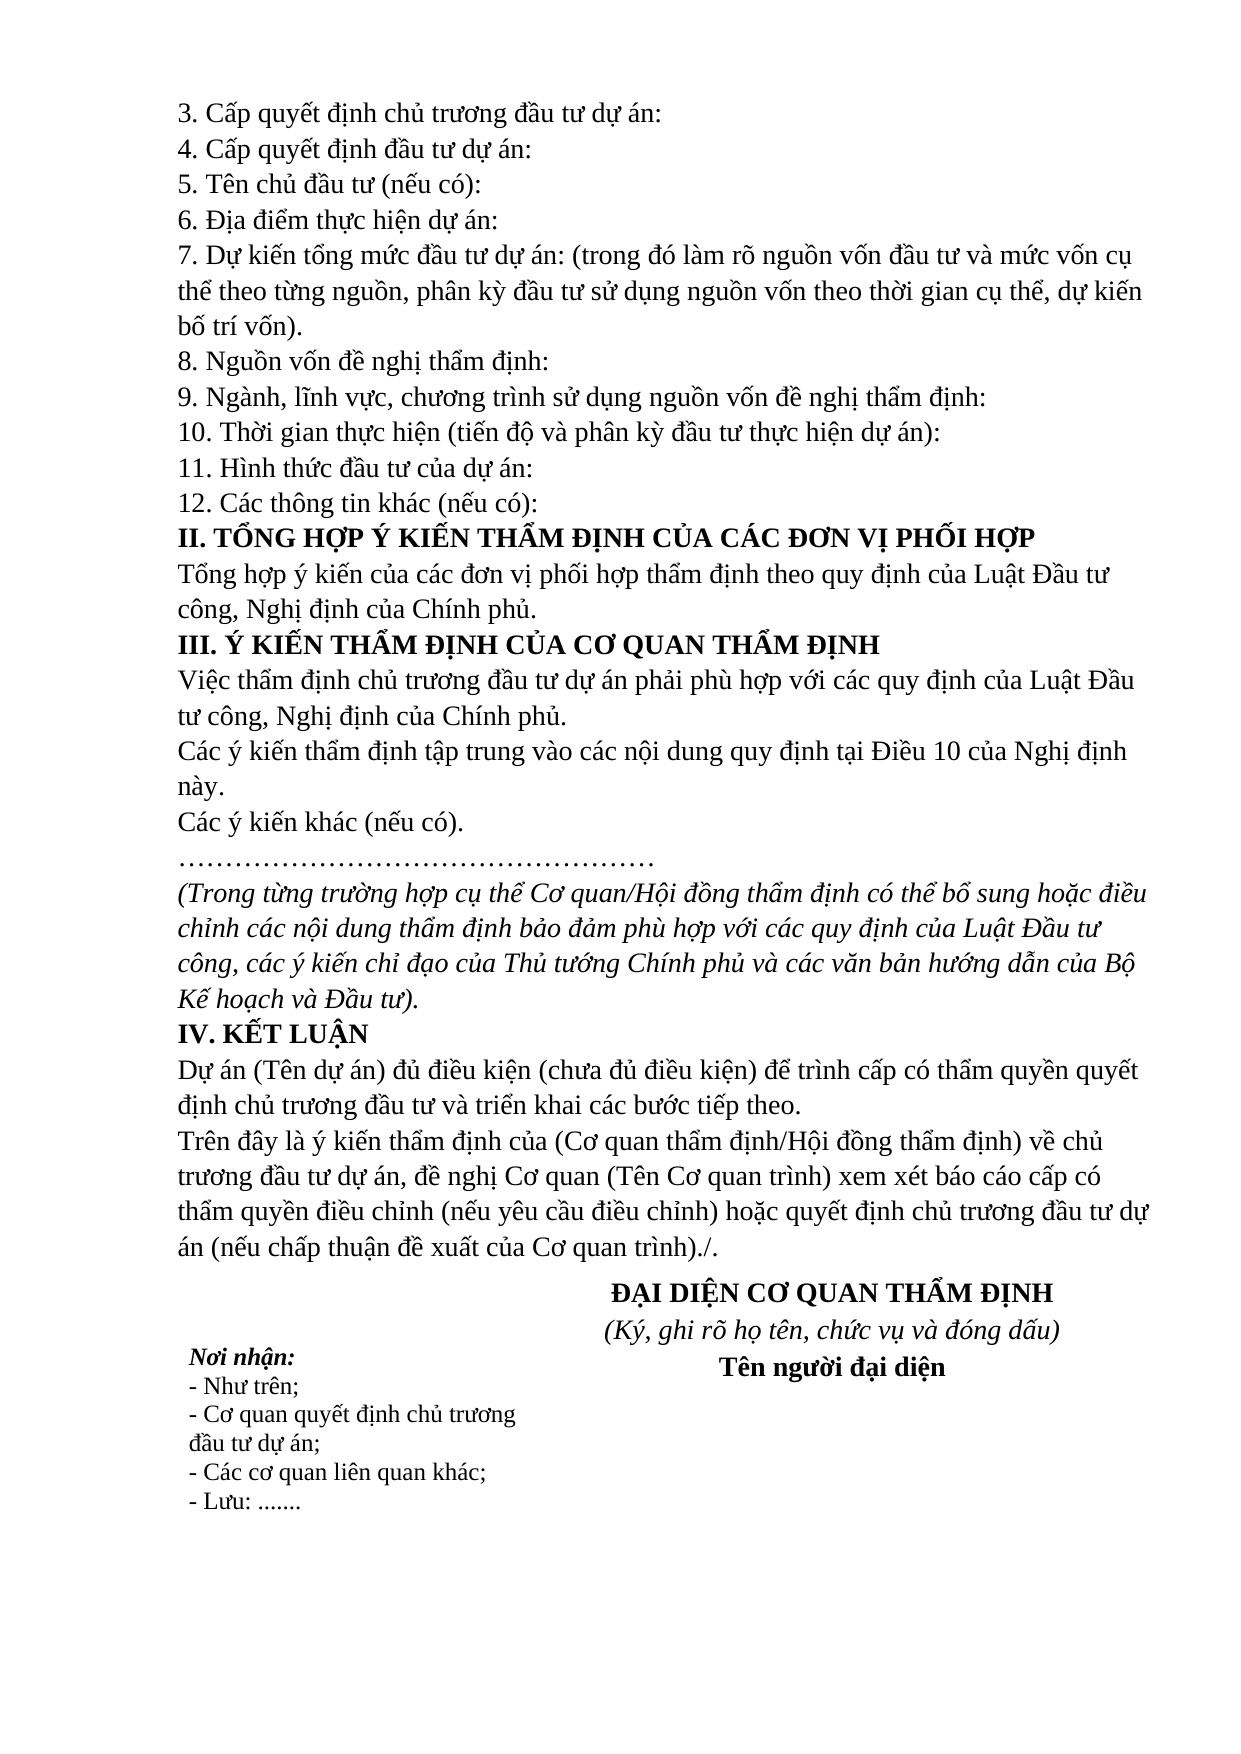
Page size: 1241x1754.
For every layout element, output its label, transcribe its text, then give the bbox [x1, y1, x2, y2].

text 10. Thời gian thực hiện (tiến độ và phân kỳ đầu tư thực hiện dự án): [177, 413, 1152, 449]
text III. Ý KIẾN THẨM ĐỊNH CỦA CƠ QUAN THẨM ĐỊNH [177, 626, 1152, 661]
text Dự án (Tên dự án) đủ điều kiện (chưa đủ điều kiện) để trình cấp có thẩm quyền quyết định chủ trương đầu tư và triển khai các bước tiếp theo. [177, 1051, 1152, 1122]
text 3. Cấp quyết định chủ trương đầu tư dự án: [177, 94, 1152, 130]
text (Trong từng trường hợp cụ thể Cơ quan/Hội đồng thẩm định có thể bổ sung hoặc điều chỉnh các nội dung thẩm định bảo đảm phù hợp với các quy định của Luật Đầu tư công, các ý kiến chỉ đạo của Thủ tướng Chính phủ và các văn bản hướng dẫn của Bộ Kế hoạch và Đầu tư). [177, 874, 1152, 1015]
text …………………………………………… [177, 838, 1152, 874]
text 8. Nguồn vốn đề nghị thẩm định: [177, 342, 1152, 378]
text 9. Ngành, lĩnh vực, chương trình sử dụng nguồn vốn đề nghị thẩm định: [177, 378, 1152, 413]
table_header Nơi nhận: - Như trên; - Cơ quan quyết định chủ trương đầu tư dự án; - Các cơ quan liên quan khác; - Lưu: ....... [177, 1263, 563, 1514]
text 4. Cấp quyết định đầu tư dự án: [177, 130, 1152, 165]
text Việc thẩm định chủ trương đầu tư dự án phải phù hợp với các quy định của Luật Đầu tư công, Nghị định của Chính phủ. [177, 661, 1152, 732]
text Các ý kiến thẩm định tập trung vào các nội dung quy định tại Điều 10 của Nghị định này. [177, 732, 1152, 803]
text Trên đây là ý kiến thẩm định của (Cơ quan thẩm định/Hội đồng thẩm định) về chủ trương đầu tư dự án, đề nghị Cơ quan (Tên Cơ quan trình) xem xét báo cáo cấp có thẩm quyền điều chỉnh (nếu yêu cầu điều chỉnh) hoặc quyết định chủ trương đầu tư dự án (nếu chấp thuận đề xuất của Cơ quan trình)./. [177, 1122, 1152, 1263]
text 6. Địa điểm thực hiện dự án: [177, 201, 1152, 236]
text 12. Các thông tin khác (nếu có): [177, 484, 1152, 519]
text 7. Dự kiến tổng mức đầu tư dự án: (trong đó làm rõ nguồn vốn đầu tư và mức vốn cụ thể theo từng nguồn, phân kỳ đầu tư sử dụng nguồn vốn theo thời gian cụ thể, dự kiến bố trí vốn). [177, 236, 1152, 342]
text Các ý kiến khác (nếu có). [177, 803, 1152, 838]
text 11. Hình thức đầu tư của dự án: [177, 449, 1152, 484]
text II. TỔNG HỢP Ý KIẾN THẨM ĐỊNH CỦA CÁC ĐƠN VỊ PHỐI HỢP [177, 519, 1152, 555]
text IV. KẾT LUẬN [177, 1015, 1152, 1051]
table_header ĐẠI DIỆN CƠ QUAN THẨM ĐỊNH (Ký, ghi rõ họ tên, chức vụ và đóng dấu) Tên người đại diện [563, 1263, 1101, 1514]
text 5. Tên chủ đầu tư (nếu có): [177, 165, 1152, 201]
text Tổng hợp ý kiến của các đơn vị phối hợp thẩm định theo quy định của Luật Đầu tư công, Nghị định của Chính phủ. [177, 555, 1152, 626]
